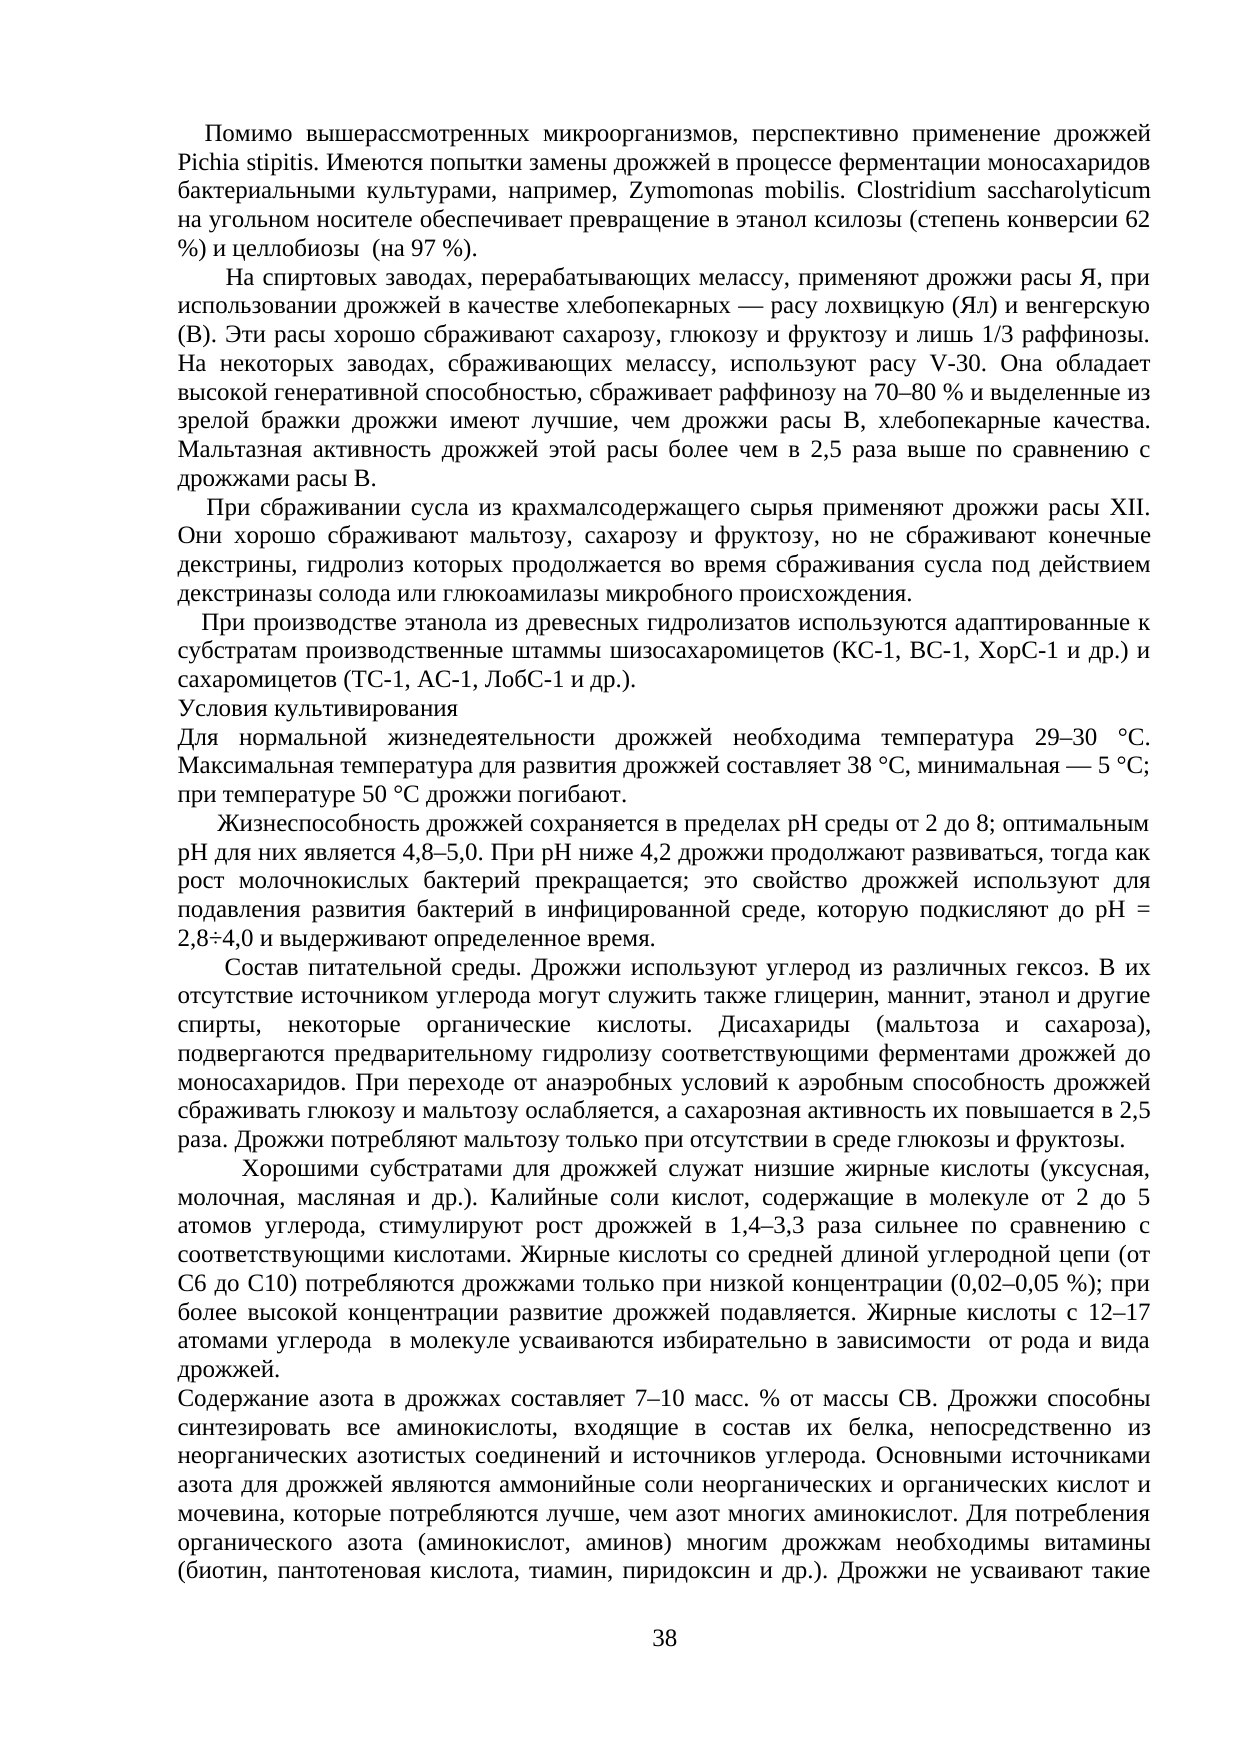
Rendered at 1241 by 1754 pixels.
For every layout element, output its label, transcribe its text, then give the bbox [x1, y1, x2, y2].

text Хорошими субстратами для дрожжей служат низшие жирные кислоты (уксусная, молочная, масляная и др.). Калийные соли кислот, содержащие в молекуле от 2 до 5 атомов углерода, стимулируют рост дрожжей в 1,4–3,3 раза сильнее по сравнению с соответствующими кислотами. Жирные кислоты со средней длиной углеродной цепи (от С6 до С10) потребляются дрожжами только при низкой концентрации (0,02–0,05 %); при более высокой концентрации развитие дрожжей подавляется. Жирные кислоты с 12–17 атомами углерода в молекуле усваиваются избирательно в зависимости от рода и вида дрожжей. [177, 1153, 1152, 1383]
text Условия культивирования [177, 693, 1152, 722]
text Жизнеспособность дрожжей сохраняется в пределах рН среды от 2 до 8; оптимальным рН для них является 4,8–5,0. При рН ниже 4,2 дрожжи продолжают развиваться, тогда как рост молочнокислых бактерий прекращается; это свойство дрожжей используют для подавления развития бактерий в инфицированной среде, которую подкисляют до рН = 2,8÷4,0 и выдерживают определенное время. [177, 808, 1152, 952]
text При сбраживании сусла из крахмалсодержащего сырья применяют дрожжи расы XII. Они хорошо сбраживают мальтозу, сахарозу и фруктозу, но не сбраживают конечные декстрины, гидролиз которых продолжается во время сбраживания сусла под действием декстриназы солода или глюкоамилазы микробного происхождения. [177, 492, 1152, 607]
text Состав питательной среды. Дрожжи используют углерод из различных гексоз. В их отсутствие источником углерода могут служить также глицерин, маннит, этанол и другие спирты, некоторые органические кислоты. Дисахариды (мальтоза и сахароза), подвергаются предварительному гидролизу соответствующими ферментами дрожжей до моносахаридов. При переходе от анаэробных условий к аэробным способность дрожжей сбраживать глюкозу и мальтозу ослабляется, а сахарозная активность их повышается в 2,5 раза. Дрожжи потребляют мальтозу только при отсутствии в среде глюкозы и фруктозы. [177, 952, 1152, 1153]
text При производстве этанола из древесных гидролизатов используются адаптированные к субстратам производственные штаммы шизосахаромицетов (КС-1, ВС-1, ХорС-1 и др.) и сахаромицетов (ТС-1, АС-1, ЛобС-1 и др.). [177, 607, 1152, 693]
text Для нормальной жизнедеятельности дрожжей необходима температура 29–30 °С. Максимальная температура для развития дрожжей составляет 38 °С, минимальная — 5 °С; при температуре 50 °С дрожжи погибают. [177, 722, 1152, 808]
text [177, 1383, 1152, 1584]
text На спиртовых заводах, перерабатывающих мелассу, применяют дрожжи расы Я, при использовании дрожжей в качестве хлебопекарных — расу лохвицкую (Ял) и венгерскую (В). Эти расы хорошо сбраживают сахарозу, глюкозу и фруктозу и лишь 1/3 раффинозы. На некоторых заводах, сбраживающих мелассу, используют расу V-30. Она обладает высокой генеративной способностью, сбраживает раффинозу на 70–80 % и выделенные из зрелой бражки дрожжи имеют лучшие, чем дрожжи расы В, хлебопекарные качества. Мальтазная активность дрожжей этой расы более чем в 2,5 раза выше по сравнению с дрожжами расы В. [177, 262, 1152, 492]
text Помимо вышерассмотренных микроорганизмов, перспективно применение дрожжей Pichia stipitis. Имеются попытки замены дрожжей в процессе ферментации моносахаридов бактериальными культурами, например, Zymomonas mobilis. Clostridium saccharolyticum на угольном носителе обеспечивает превращение в этанол ксилозы (степень конверсии 62 %) и целлобиозы (на 97 %). [177, 118, 1152, 262]
